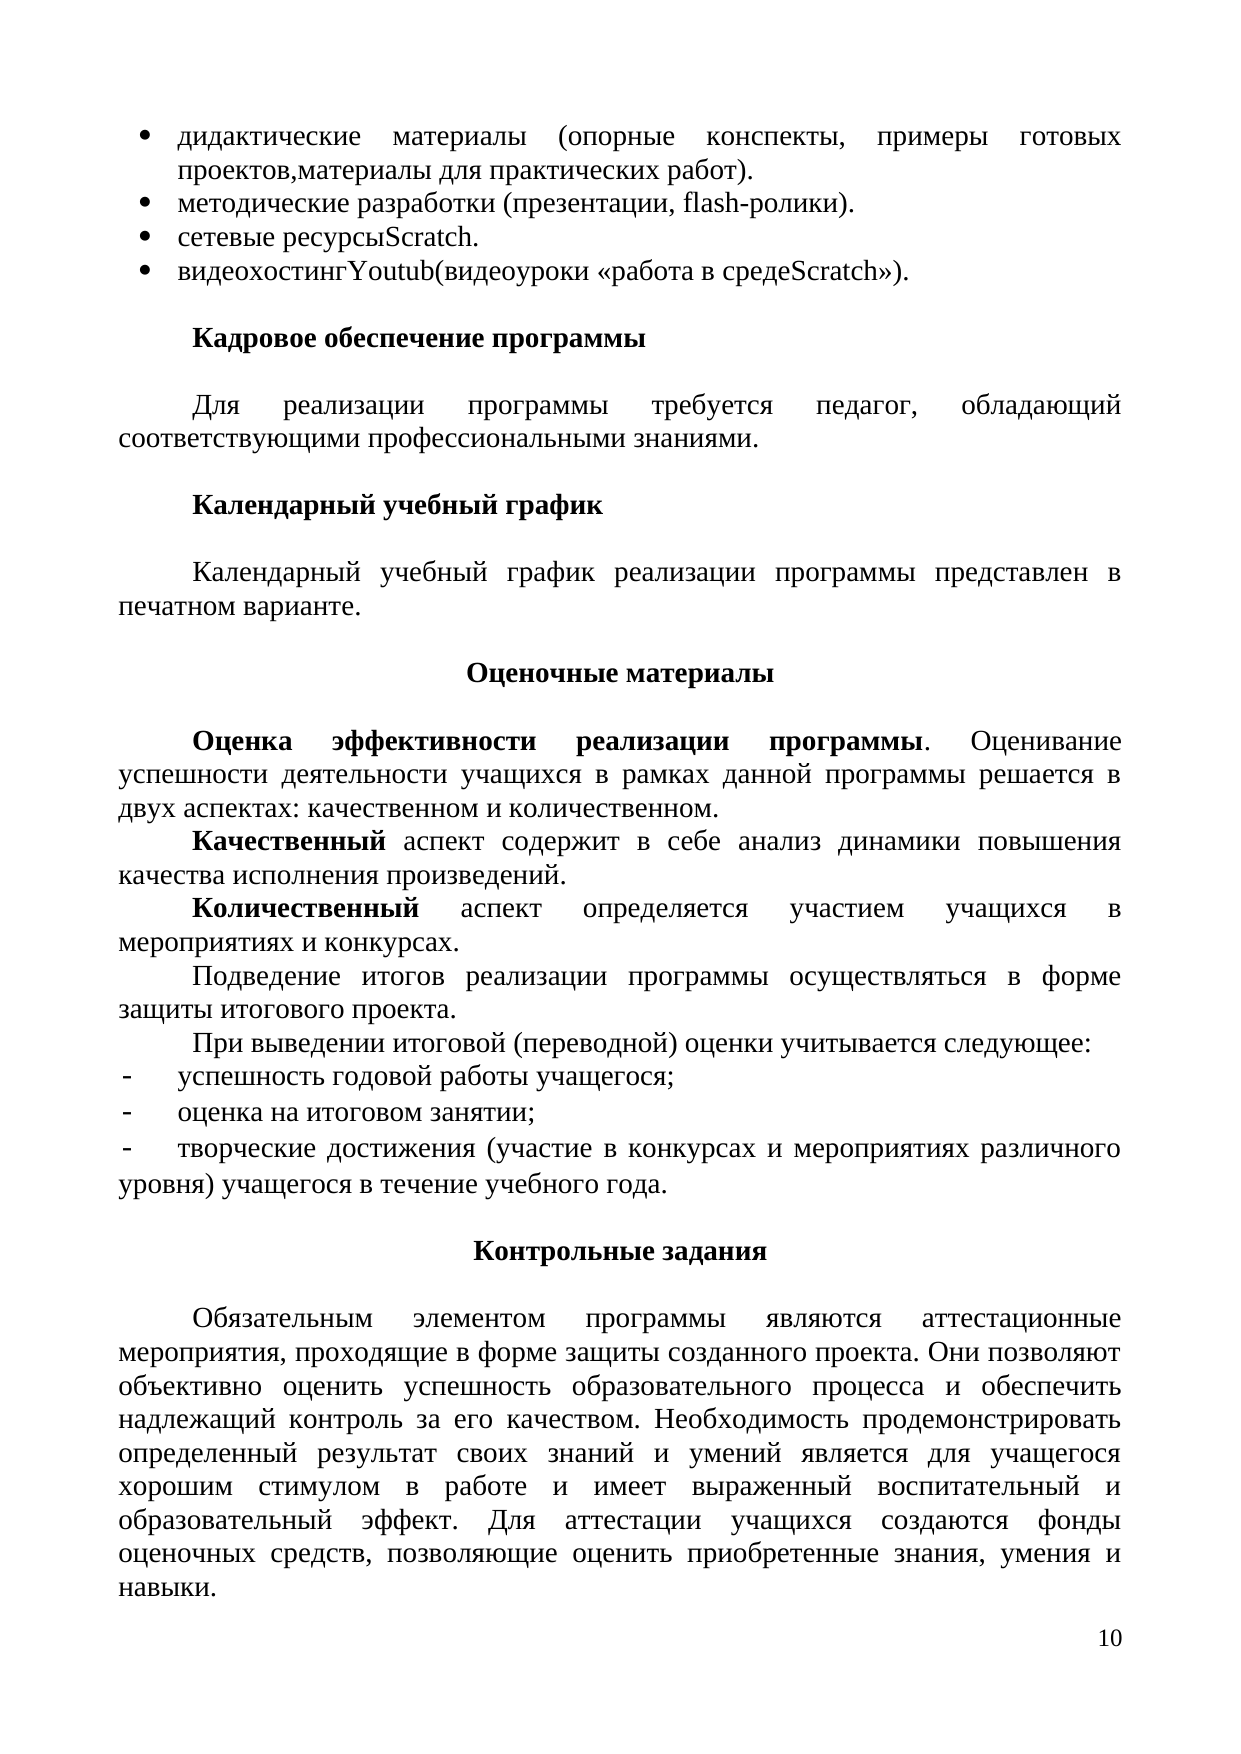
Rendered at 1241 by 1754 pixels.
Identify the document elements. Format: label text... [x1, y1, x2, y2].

text Количественный аспект определяется участием учащихся в мероприятиях и конкурсах. [118, 891, 1122, 958]
text Контрольные задания [118, 1233, 1122, 1267]
text При выведении итоговой (переводной) оценки учитывается следующее: [118, 1025, 1122, 1058]
text Подведение итогов реализации программы осуществляться в форме защиты итогового проекта. [118, 958, 1122, 1025]
list методические разработки (презентации, flash-ролики). [140, 185, 1122, 219]
text Обязательным элементом программы являются аттестационные мероприятия, проходящие в форме защиты созданного проекта. Они позволяют объективно оценить успешность образовательного процесса и обеспечить надлежащий контроль за его качеством. Необходимость продемонстрировать определенный результат своих знаний и умений является для учащегося хорошим стимулом в работе и имеет выраженный воспитательный и образовательный эффект. Для аттестации учащихся создаются фонды оценочных средств, позволяющие оценить приобретенные знания, умения и навыки. [118, 1301, 1122, 1602]
text Кадровое обеспечение программы [118, 320, 1122, 353]
list успешность годовой работы учащегося; [118, 1058, 1122, 1094]
text Качественный аспект содержит в себе анализ динамики повышения качества исполнения произведений. [118, 823, 1122, 891]
list дидактические материалы (опорные конспекты, примеры готовых проектов,материалы для практических работ). [140, 118, 1122, 185]
list видеохостингYoutub(видеоуроки «работа в средеScratch»). [140, 253, 1122, 286]
text Для реализации программы требуется педагог, обладающий соответствующими профессиональными знаниями. [118, 387, 1122, 454]
text Календарный учебный график реализации программы представлен в печатном варианте. [118, 554, 1122, 622]
list оценка на итоговом занятии; [118, 1094, 1122, 1130]
list творческие достижения (участие в конкурсах и мероприятиях различного уровня) учащегося в течение учебного года. [118, 1130, 1122, 1200]
text Оценка эффективности реализации программы. Оценивание успешности деятельности учащихся в рамках данной программы решается в двух аспектах: качественном и количественном. [118, 723, 1122, 823]
list сетевые ресурсыScratch. [140, 219, 1122, 253]
text Оценочные материалы [118, 655, 1122, 689]
text Календарный учебный график [118, 487, 1122, 521]
